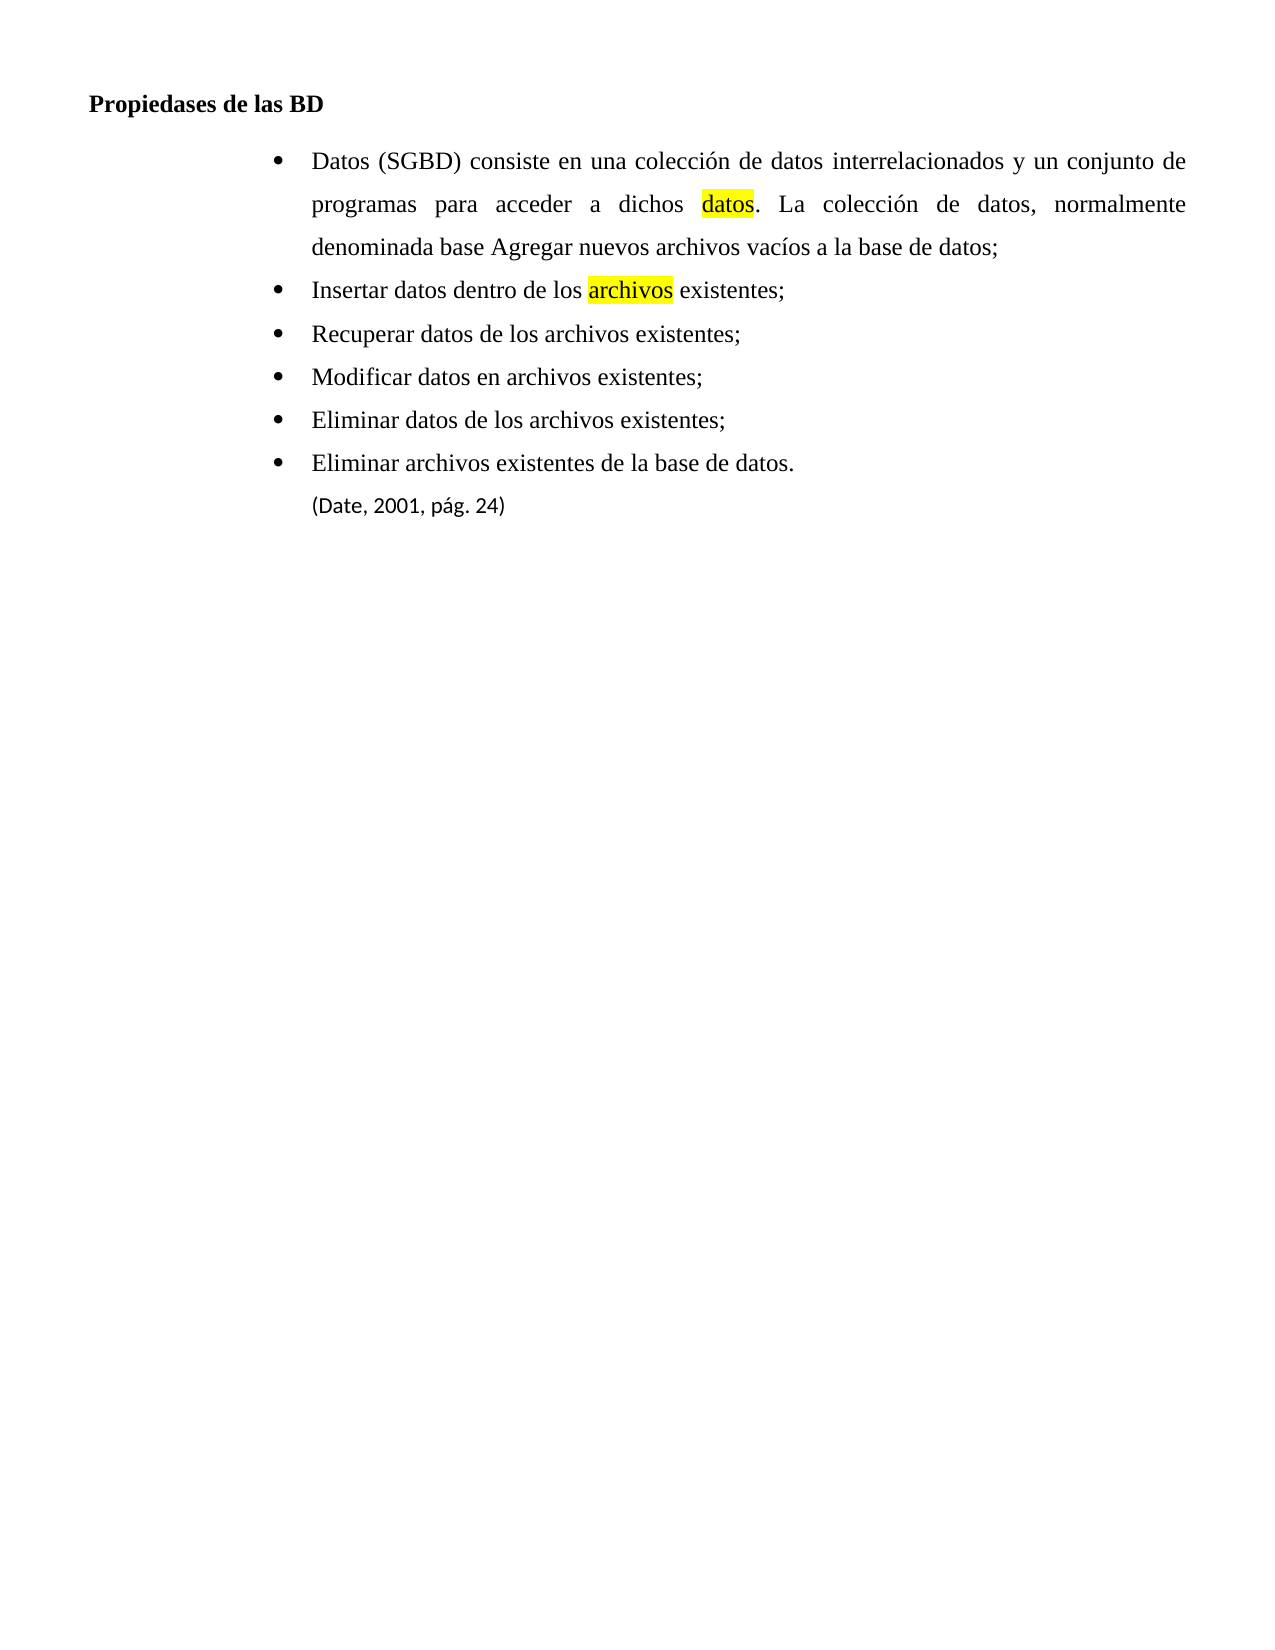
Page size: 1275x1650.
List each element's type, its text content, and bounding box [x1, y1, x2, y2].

text Propiedases de las BD [89, 89, 1186, 117]
list Modificar datos en archivos existentes; [274, 362, 1186, 391]
list Insertar datos dentro de los archivos existentes; [274, 276, 588, 304]
list Eliminar archivos existentes de la base de datos. [274, 448, 1186, 477]
list Recuperar datos de los archivos existentes; [274, 319, 1186, 347]
list Eliminar datos de los archivos existentes; [274, 405, 1186, 434]
list Datos (SGBD) consiste en una colección de datos interrelacionados y un conjunto de programas para acceder a dichos datos. La colección de datos, normalmente denominada base Agregar nuevos archivos vacíos a la base de datos; [274, 146, 1186, 261]
list Insertar datos dentro de los archivos existentes; [673, 276, 1186, 304]
